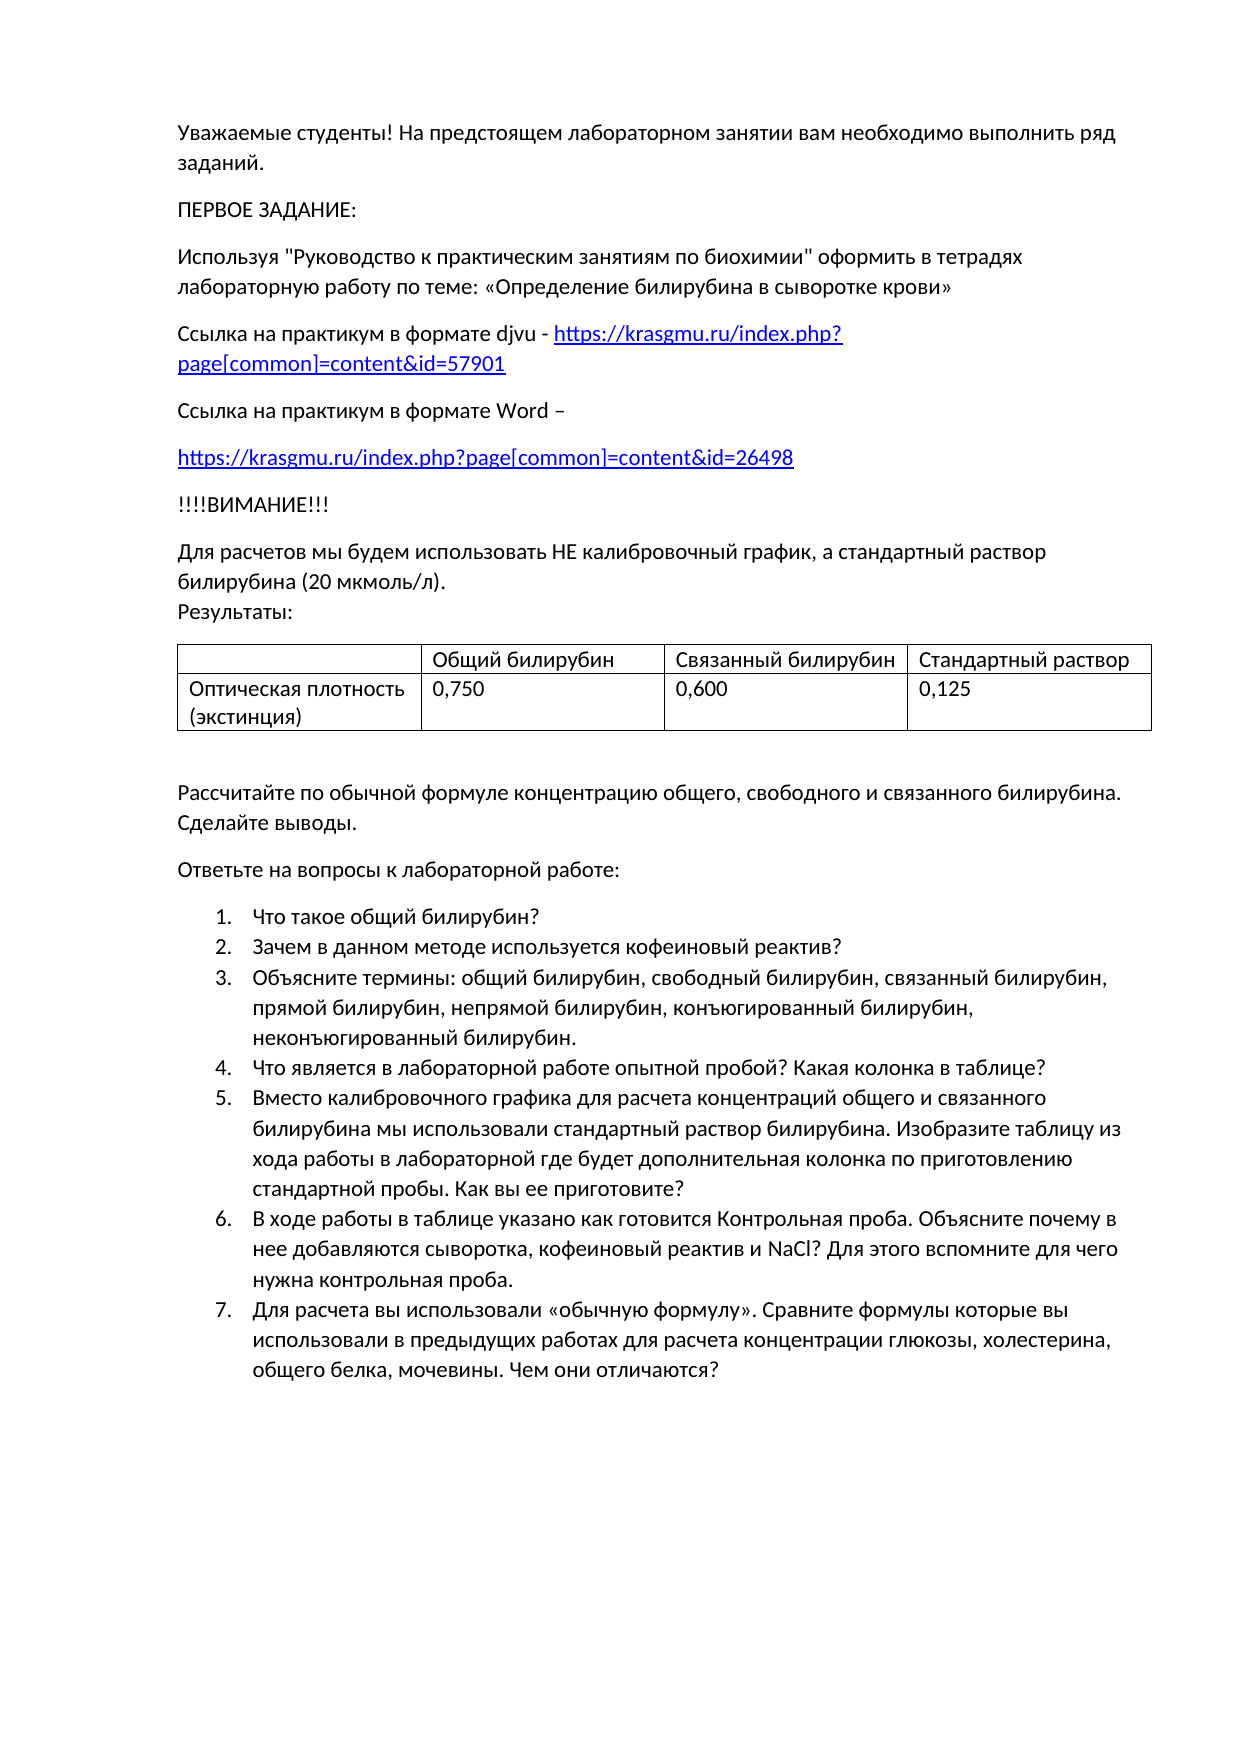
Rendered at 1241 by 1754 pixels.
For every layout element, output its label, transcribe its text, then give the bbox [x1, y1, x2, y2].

list Что является в лабораторной работе опытной пробой? Какая колонка в таблице? [215, 1053, 1152, 1081]
table_header [178, 645, 421, 673]
text Рассчитайте по обычной формуле концентрацию общего, свободного и связанного билирубина. Сделайте выводы. [177, 778, 1152, 836]
table_header Связанный билирубин [665, 645, 907, 673]
text Ссылка на практикум в формате Word – [177, 396, 1152, 424]
text Ответьте на вопросы к лабораторной работе: [177, 855, 1152, 883]
table_cell 0,600 [665, 674, 907, 730]
text !!!!ВИМАНИЕ!!! [177, 490, 1152, 518]
table_cell 0,125 [908, 674, 1151, 730]
text Уважаемые студенты! На предстоящем лабораторном занятии вам необходимо выполнить ряд заданий. [177, 118, 1152, 176]
text https://krasgmu.ru/index.php?page[common]=content&id=26498 [177, 443, 1152, 471]
list Вместо калибровочного графика для расчета концентраций общего и связанного билирубина мы использовали стандартный раствор билирубина. Изобразите таблицу из хода работы в лабораторной где будет дополнительная колонка по приготовлению стандартной пробы. Как вы ее приготовите? [215, 1083, 1152, 1202]
list Зачем в данном методе используется кофеиновый реактив? [215, 932, 1152, 960]
text ПЕРВОЕ ЗАДАНИЕ: [177, 195, 1152, 223]
list Что такое общий билирубин? [215, 902, 1152, 930]
list Для расчета вы использовали «обычную формулу». Сравните формулы которые вы использовали в предыдущих работах для расчета концентрации глюкозы, холестерина, общего белка, мочевины. Чем они отличаются? [215, 1295, 1152, 1383]
table_cell Оптическая плотность (экстинция) [178, 674, 421, 730]
list В ходе работы в таблице указано как готовится Контрольная проба. Объясните почему в нее добавляются сыворотка, кофеиновый реактив и NaCl? Для этого вспомните для чего нужна контрольная проба. [215, 1204, 1152, 1293]
text Ссылка на практикум в формате djvu - https://krasgmu.ru/index.php?page[common]=content&id=57901 [177, 319, 1152, 377]
text Для расчетов мы будем использовать НЕ калибровочный график, а стандартный раствор билирубина (20 мкмоль/л). Результаты: [177, 537, 1152, 625]
list Объясните термины: общий билирубин, свободный билирубин, связанный билирубин, прямой билирубин, непрямой билирубин, конъюгированный билирубин, неконъюгированный билирубин. [215, 963, 1152, 1051]
table_header Общий билирубин [422, 645, 664, 673]
text Используя "Руководство к практическим занятиям по биохимии" оформить в тетрадях лабораторную работу по теме: «Определение билирубина в сыворотке крови» [177, 242, 1152, 300]
table_header Стандартный раствор [908, 645, 1151, 673]
table_cell 0,750 [422, 674, 664, 730]
